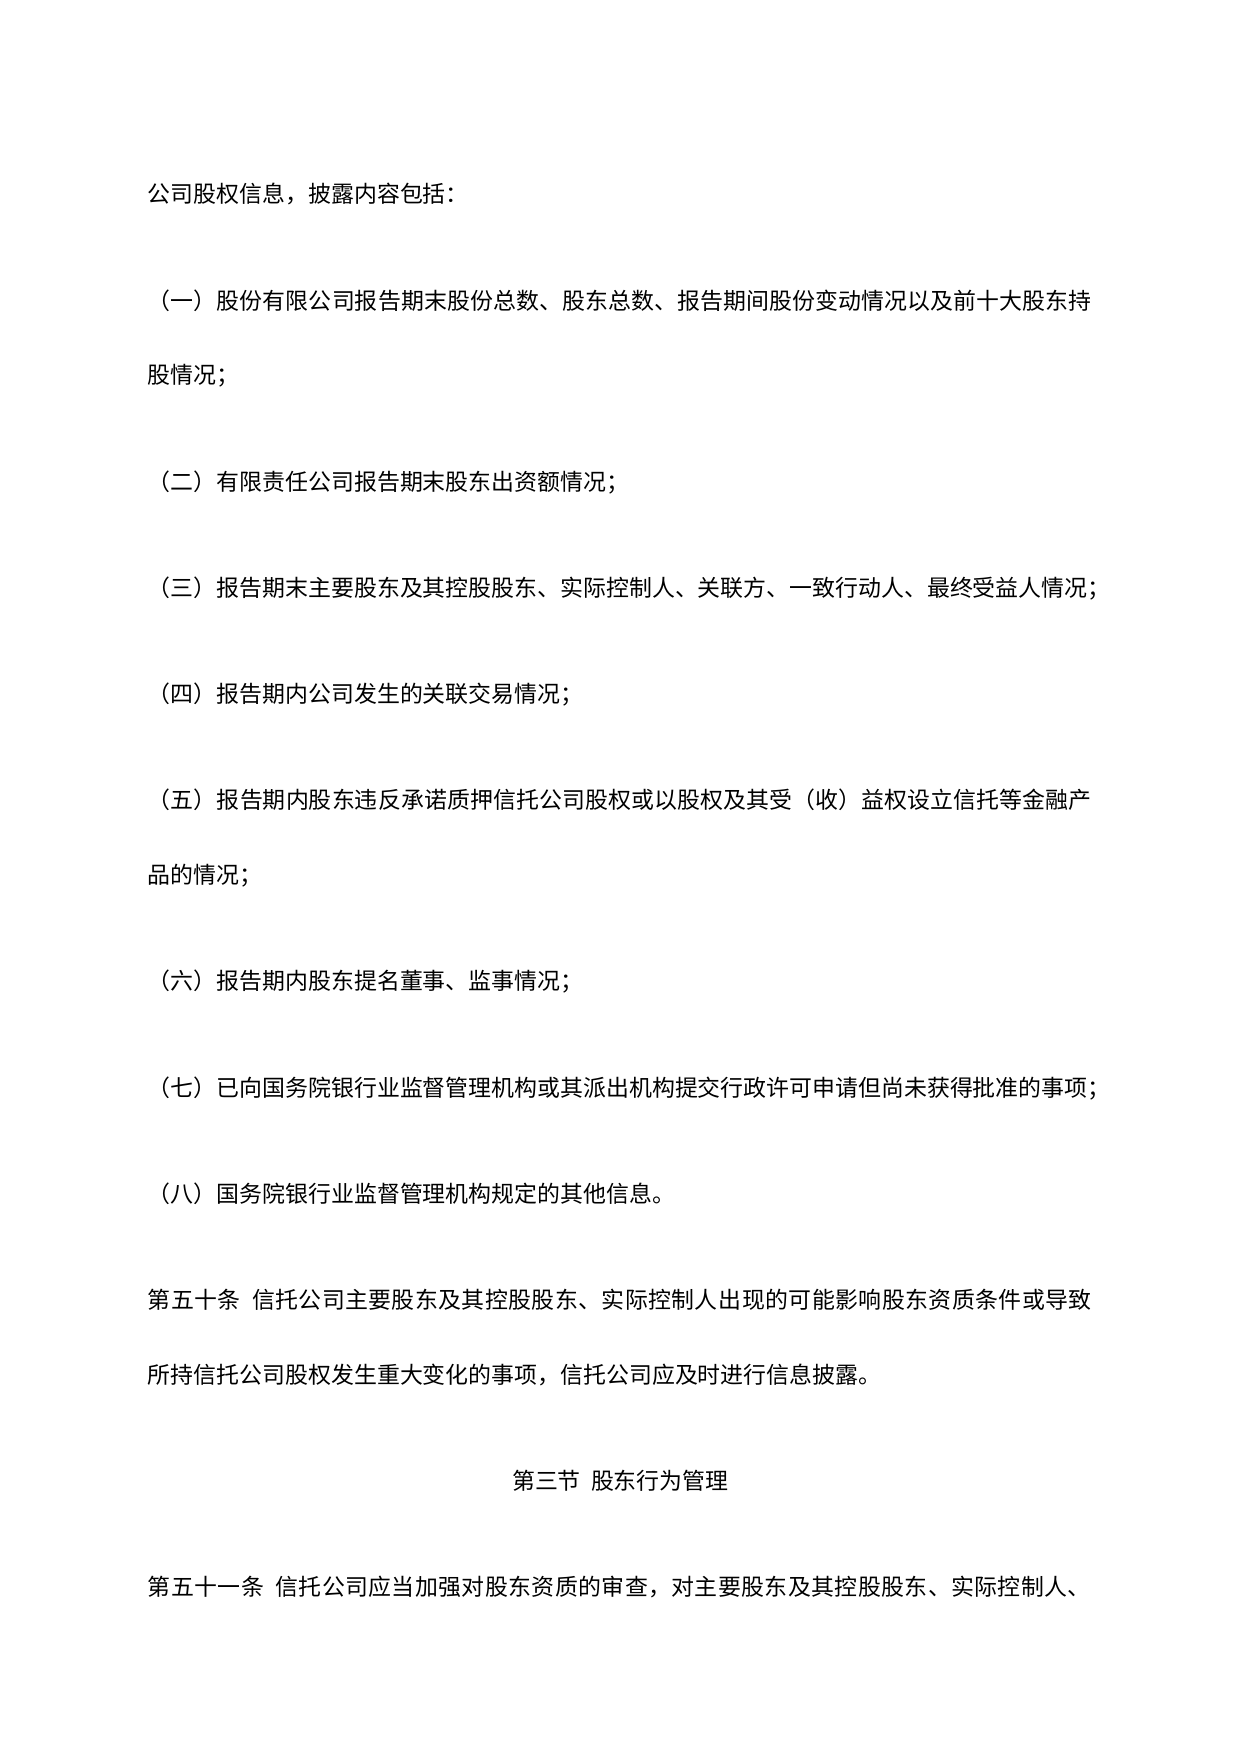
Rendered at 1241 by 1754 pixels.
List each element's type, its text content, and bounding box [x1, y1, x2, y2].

text （七）已向国务院银行业监督管理机构或其派出机构提交行政许可申请但尚未获得批准的事项； [148, 1054, 1092, 1119]
text （五）报告期内股东违反承诺质押信托公司股权或以股权及其受（收）益权设立信托等金融产品的情况； [148, 766, 1092, 906]
text 第五十条 信托公司主要股东及其控股股东、实际控制人出现的可能影响股东资质条件或导致所持信托公司股权发生重大变化的事项，信托公司应及时进行信息披露。 [148, 1266, 1092, 1406]
text （八）国务院银行业监督管理机构规定的其他信息。 [148, 1160, 1092, 1225]
text （二）有限责任公司报告期末股东出资额情况； [148, 448, 1092, 513]
text （一）股份有限公司报告期末股份总数、股东总数、报告期间股份变动情况以及前十大股东持股情况； [148, 267, 1092, 406]
text （六）报告期内股东提名董事、监事情况； [148, 947, 1092, 1012]
text （四）报告期内公司发生的关联交易情况； [148, 660, 1092, 725]
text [148, 161, 1092, 226]
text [148, 1553, 1092, 1618]
text 第三节 股东行为管理 [148, 1447, 1092, 1512]
text （三）报告期末主要股东及其控股股东、实际控制人、关联方、一致行动人、最终受益人情况； [148, 554, 1092, 619]
